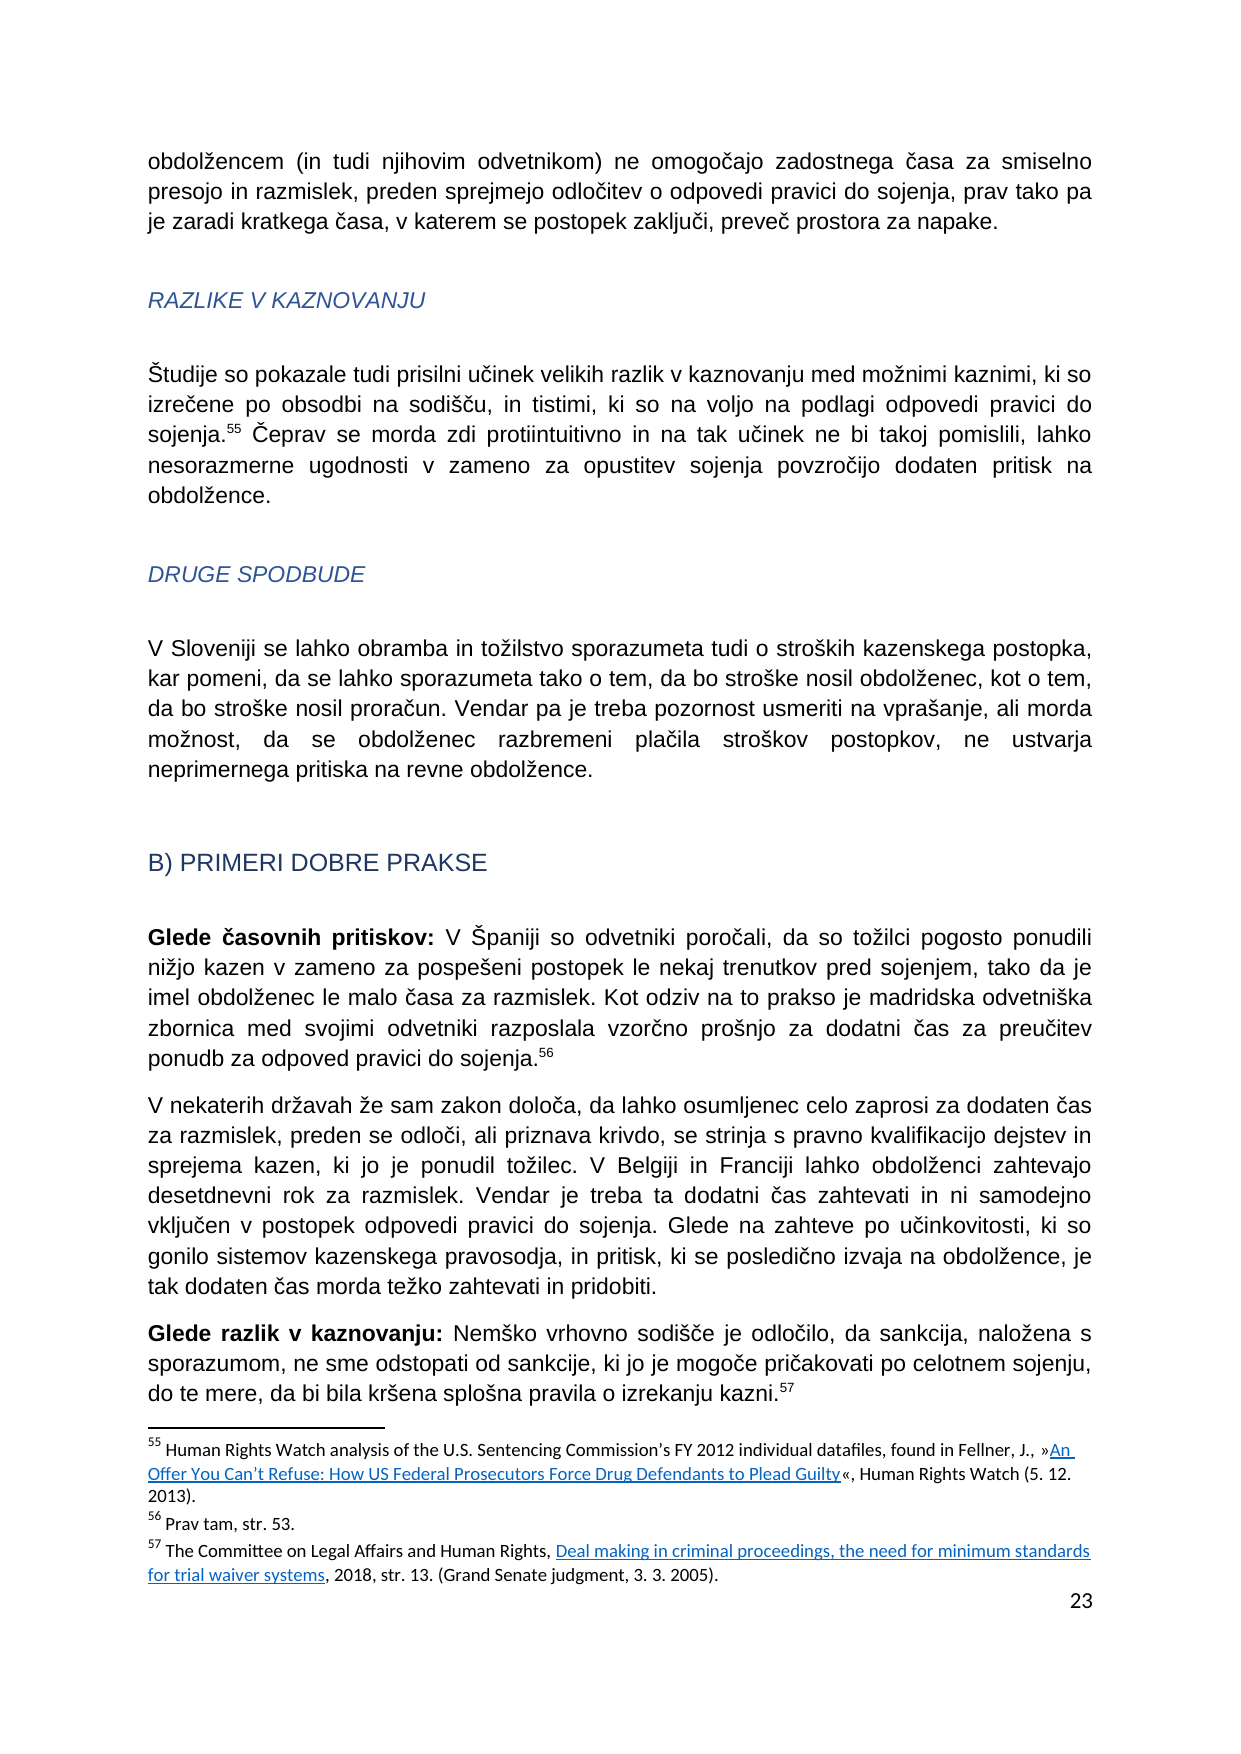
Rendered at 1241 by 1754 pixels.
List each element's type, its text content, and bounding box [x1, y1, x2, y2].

text DRUGE SPODBUDE [148, 561, 1093, 588]
text Glede časovnih pritiskov: V Španiji so odvetniki poročali, da so tožilci pogosto ponudili nižjo kazen v zameno za pospešeni postopek le nekaj trenutkov pred sojenjem, tako da je imel obdolženec le malo časa za razmislek. Kot odziv na to prakso je madridska odvetniška zbornica med svojimi odvetniki razposlala vzorčno prošnjo za dodatni čas za preučitev ponudb za odpoved pravici do sojenja. [148, 924, 1093, 1071]
text RAZLIKE V KAZNOVANJU [148, 287, 1093, 314]
text Glede razlik v kaznovanju: Nemško vrhovno sodišče je odločilo, da sankcija, naložena s sporazumom, ne sme odstopati od sankcije, ki jo je mogoče pričakovati po celotnem sojenju, do te mere, da bi bila kršena splošna pravila o izrekanju kazni. [148, 1320, 1093, 1406]
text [148, 148, 1093, 234]
text V Sloveniji se lahko obramba in tožilstvo sporazumeta tudi o stroških kazenskega postopka, kar pomeni, da se lahko sporazumeta tako o tem, da bo stroške nosil obdolženec, kot o tem, da bo stroške nosil proračun. Vendar pa je treba pozornost usmeriti na vprašanje, ali morda možnost, da se obdolženec razbremeni plačila stroškov postopkov, ne ustvarja neprimernega pritiska na revne obdolžence. [148, 635, 1093, 782]
text Študije so pokazale tudi prisilni učinek velikih razlik v kaznovanju med možnimi kaznimi, ki so izrečene po obsodbi na sodišču, in tistimi, ki so na voljo na podlagi odpovedi pravici do sojenja. Čeprav se morda zdi protiintuitivno in na tak učinek ne bi takoj pomislili, lahko nesorazmerne ugodnosti v zameno za opustitev sojenja povzročijo dodaten pritisk na obdolžence. [148, 361, 1093, 508]
text B) PRIMERI DOBRE PRAKSE [148, 848, 1093, 876]
text V nekaterih državah že sam zakon določa, da lahko osumljenec celo zaprosi za dodaten čas za razmislek, preden se odloči, ali priznava krivdo, se strinja s pravno kvalifikacijo dejstev in sprejema kazen, ki jo je ponudil tožilec. V Belgiji in Franciji lahko obdolženci zahtevajo desetdnevni rok za razmislek. Vendar je treba ta dodatni čas zahtevati in ni samodejno vključen v postopek odpovedi pravici do sojenja. Glede na zahteve po učinkovitosti, ki so gonilo sistemov kazenskega pravosodja, in pritisk, ki se posledično izvaja na obdolžence, je tak dodaten čas morda težko zahtevati in pridobiti. [148, 1092, 1093, 1299]
